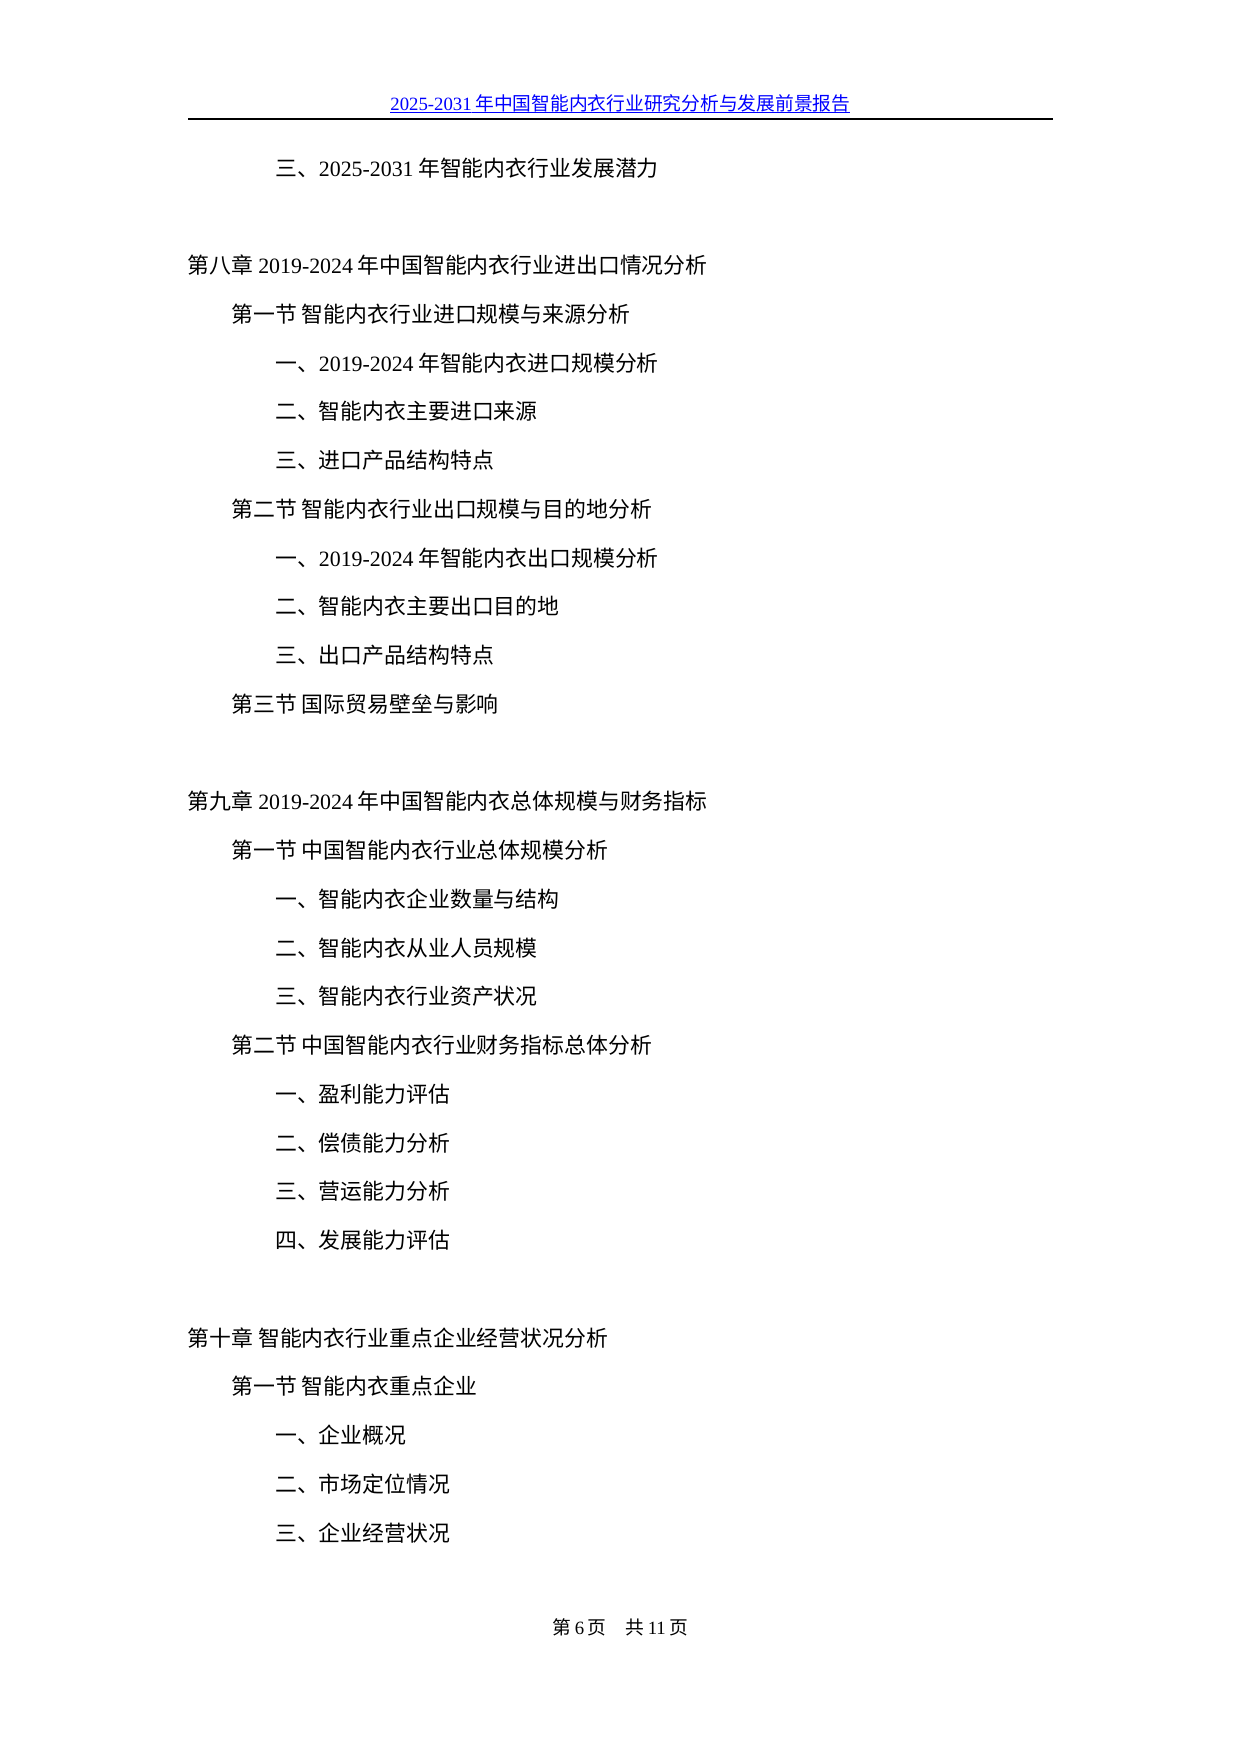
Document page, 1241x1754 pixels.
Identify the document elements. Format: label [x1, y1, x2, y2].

text [187, 150, 1053, 1548]
